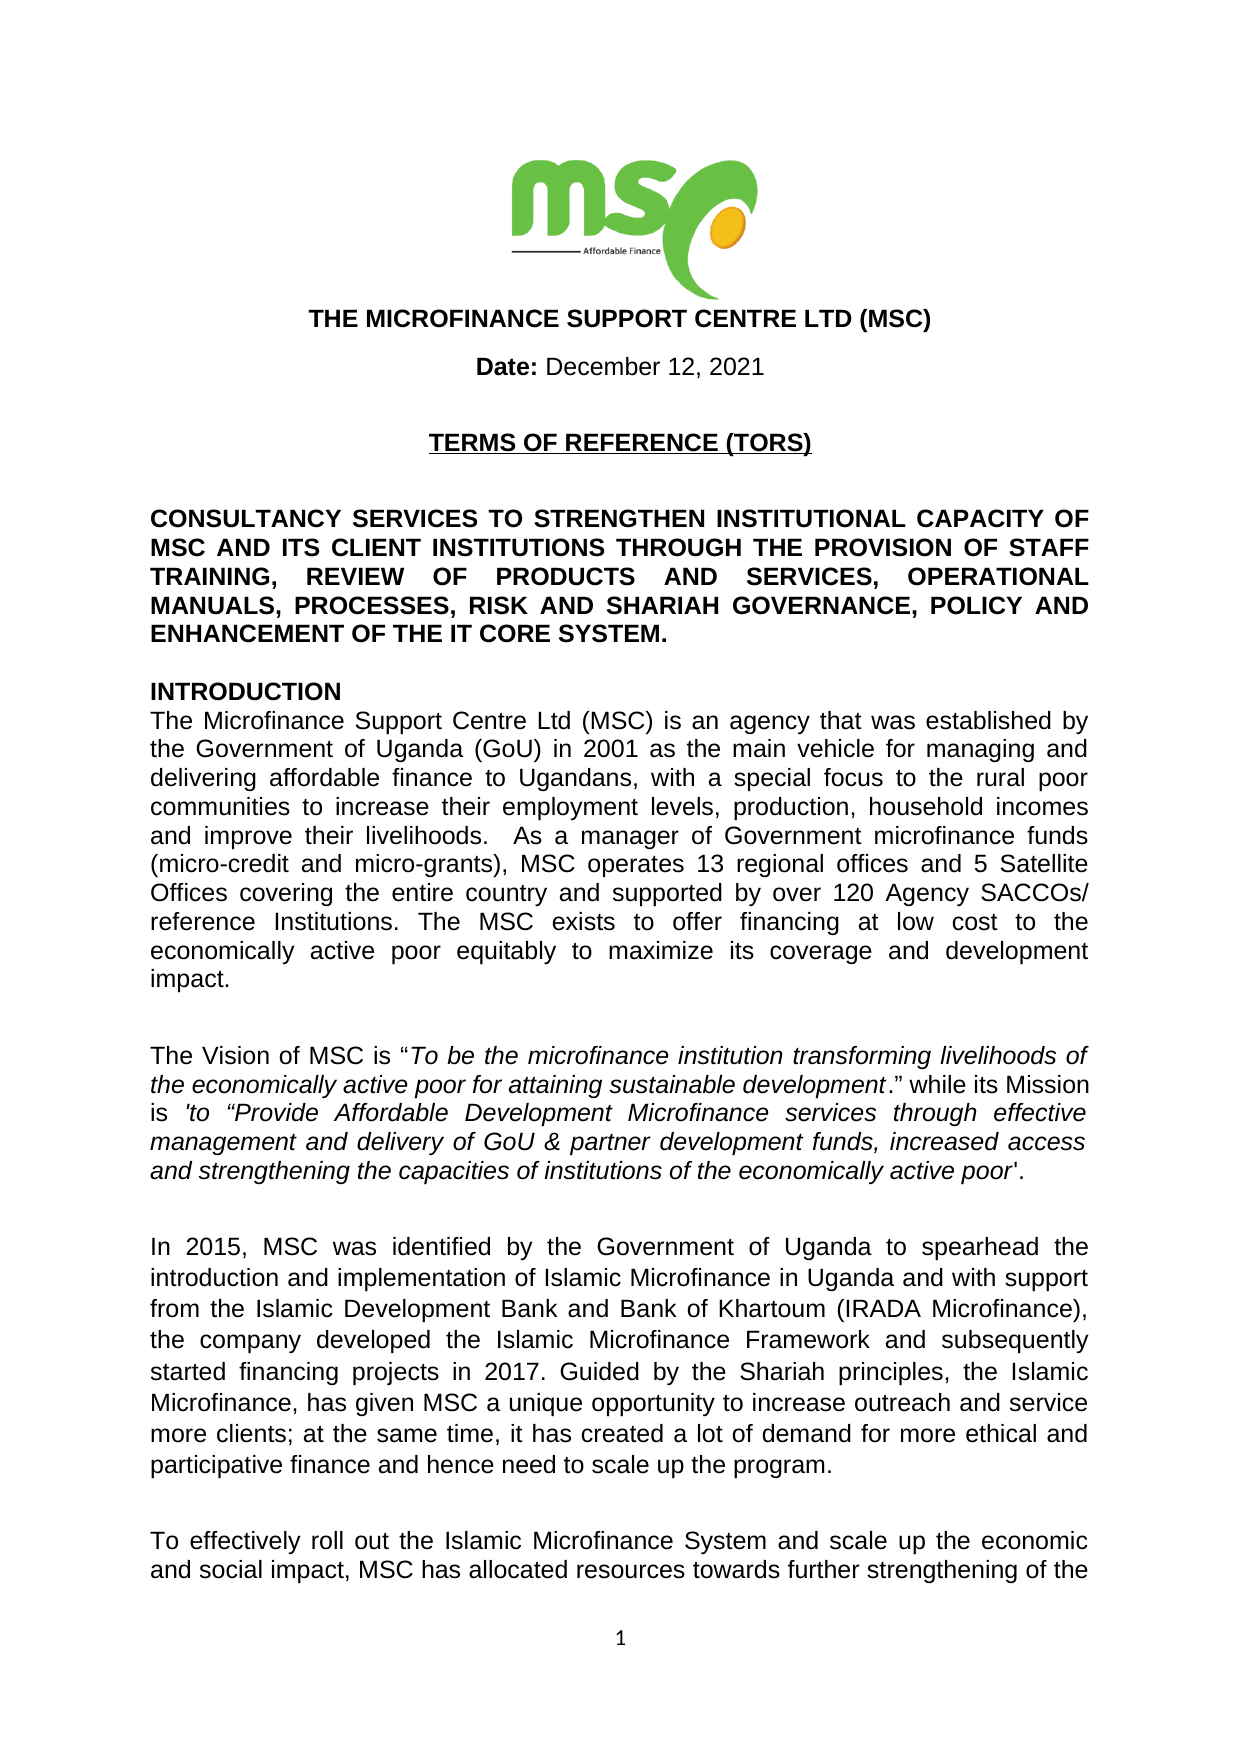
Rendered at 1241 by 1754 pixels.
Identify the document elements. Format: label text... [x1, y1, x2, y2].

text The Vision of MSC is “To be the microfinance institution transforming livelihoods of the economically active poor for attaining sustainable development.” while its Mission is 'to “Provide Affordable Development Microfinance services through effective management and delivery of GoU & partner development funds, increased access and strengthening the capacities of institutions of the economically active poor'. [150, 1041, 1090, 1184]
subtitle consultancy services TO STRENGTHEN INSTITUTIONAL CAPACITY of MSC AND ITS CLIENT INSTITUTIONS THROUGH THE PROVISION OF STAFF TRAINING, REVIEW of products and services, operational manuals, processes, risk and shariah governance, POLICY and ENHANCEment of THE IT core system. [150, 504, 1090, 648]
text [150, 1526, 1090, 1583]
picture [478, 150, 763, 304]
subtitle Introduction [150, 677, 1090, 706]
text Date: December 12, 2021 [150, 351, 1090, 380]
text THE MICROFINANCE SUPPORT CENTRE LTD (MSC) [150, 304, 1090, 332]
text In 2015, MSC was identified by the Government of Uganda to spearhead the introduction and implementation of Islamic Microfinance in Uganda and with support from the Islamic Development Bank and Bank of Khartoum (IRADA Microfinance), the company developed the Islamic Microfinance Framework and subsequently started financing projects in 2017. Guided by the Shariah principles, the Islamic Microfinance, has given MSC a unique opportunity to increase outreach and service more clients; at the same time, it has created a lot of demand for more ethical and participative finance and hence need to scale up the program. [150, 1232, 1090, 1478]
text The Microfinance Support Centre Ltd (MSC) is an agency that was established by the Government of Uganda (GoU) in 2001 as the main vehicle for managing and delivering affordable finance to Ugandans, with a special focus to the rural poor communities to increase their employment levels, production, household incomes and improve their livelihoods. As a manager of Government microfinance funds (micro-credit and micro-grants), MSC operates 13 regional offices and 5 Satellite Offices covering the entire country and supported by over 120 Agency SACCOs/ reference Institutions. The MSC exists to offer financing at low cost to the economically active poor equitably to maximize its coverage and development impact. [150, 706, 1090, 993]
subtitle TERMS OF REFERENCE (TORs) [150, 428, 1090, 457]
